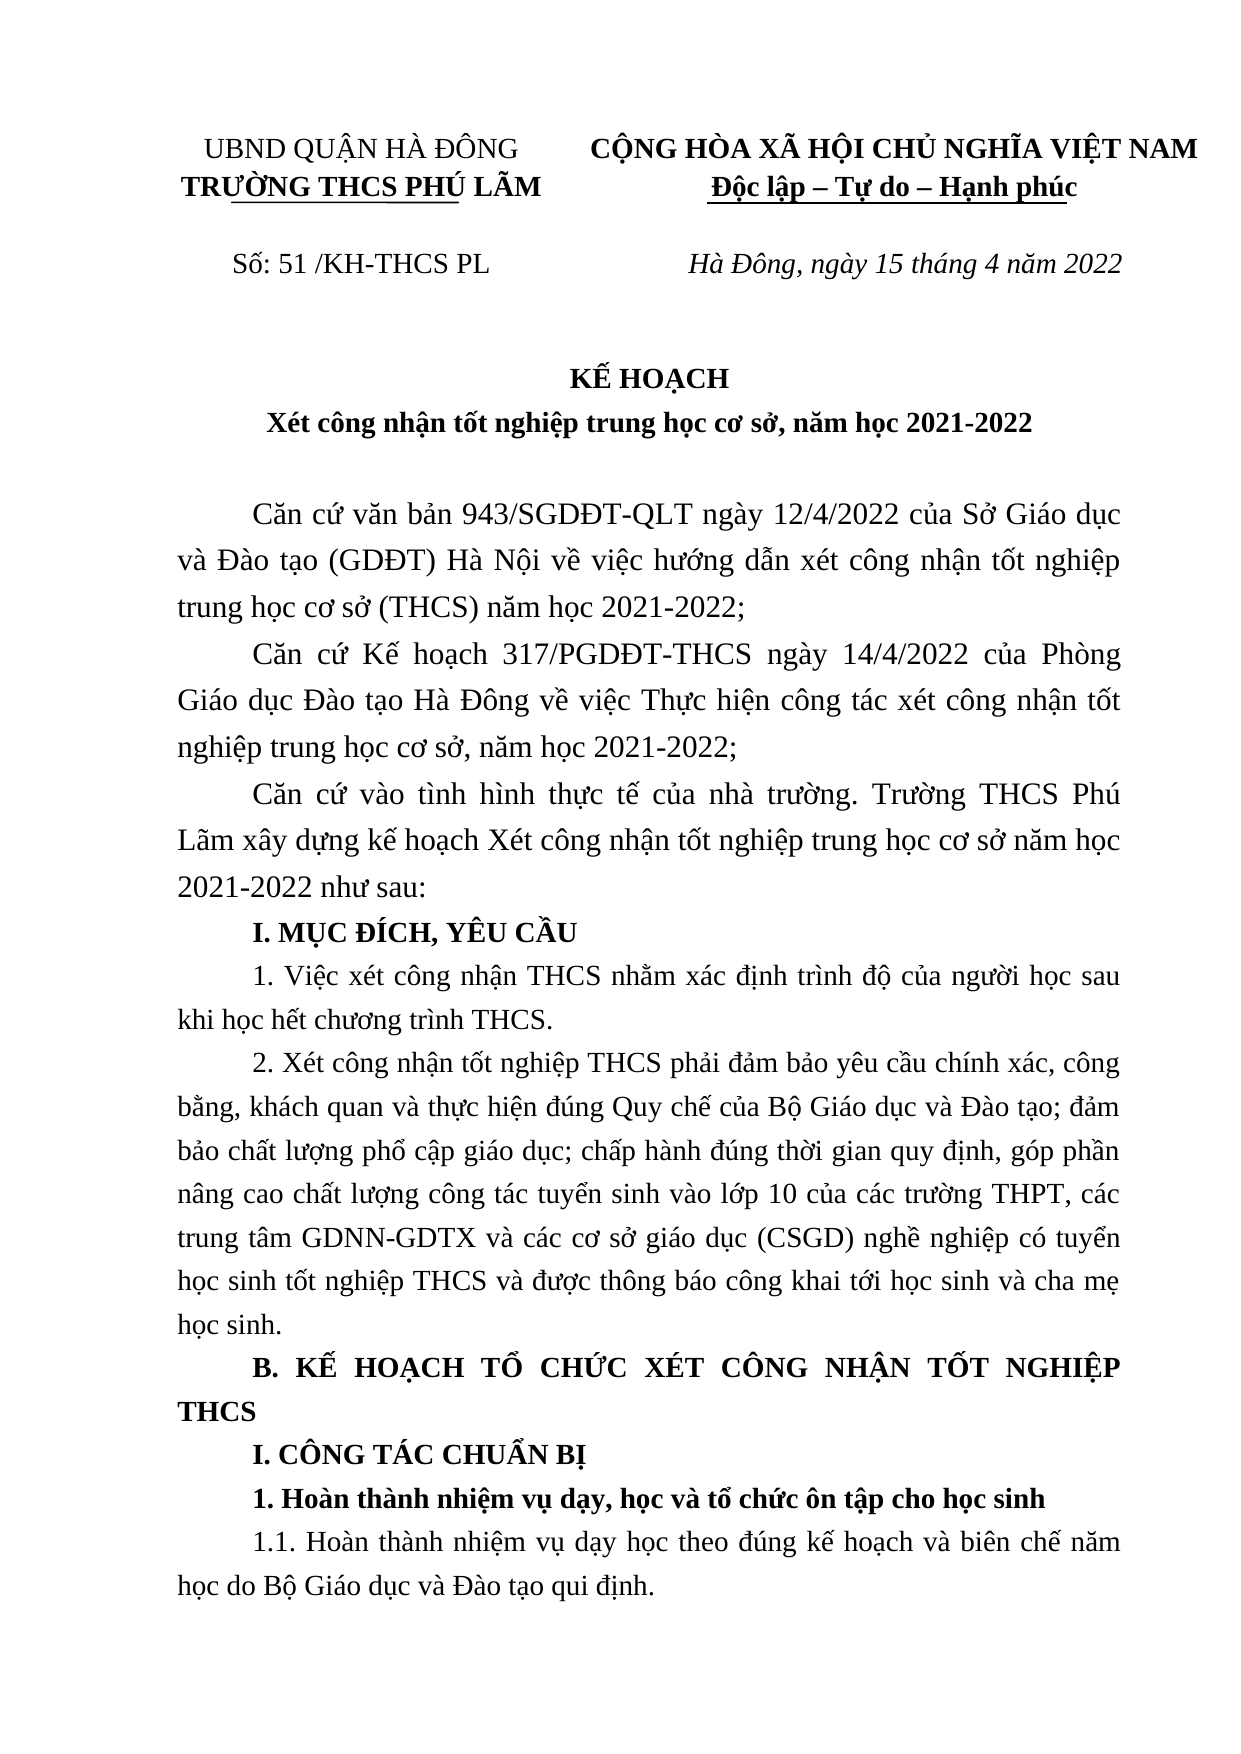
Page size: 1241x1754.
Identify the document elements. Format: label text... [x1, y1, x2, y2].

text KẾ HOẠCH [177, 361, 1122, 395]
text Căn cứ Kế hoạch 317/PGDĐT-THCS ngày 14/4/2022 của Phòng Giáo dục Đào tạo Hà Đông về việc Thực hiện công tác xét công nhận tốt nghiệp trung học cơ sở, năm học 2021-2022; [177, 635, 1122, 764]
text I. MỤC ĐÍCH, YÊU CẦU [177, 915, 1122, 948]
text 1. Hoàn thành nhiệm vụ dạy, học và tổ chức ôn tập cho học sinh [177, 1481, 1122, 1514]
text 1. Việc xét công nhận THCS nhằm xác định trình độ của người học sau khi học hết chương trình THCS. [177, 958, 1122, 1036]
text B. KẾ HOẠCH TỔ CHỨC XÉT CÔNG NHẬN TỐT NGHIỆP THCS [177, 1350, 1122, 1427]
text Căn cứ văn bản 943/SGDĐT-QLT ngày 12/4/2022 của Sở Giáo dục và Đào tạo (GDĐT) Hà Nội về việc hướng dẫn xét công nhận tốt nghiệp trung học cơ sở (THCS) năm học 2021-2022; [177, 495, 1122, 624]
text Căn cứ vào tình hình thực tế của nhà trường. Trường THCS Phú Lãm xây dựng kế hoạch Xét công nhận tốt nghiệp trung học cơ sở năm học 2021-2022 như sau: [177, 775, 1122, 904]
text 1.1. Hoàn thành nhiệm vụ dạy học theo đúng kế hoạch và biên chế năm học do Bộ Giáo dục và Đào tạo qui định. [177, 1524, 1122, 1602]
text I. CÔNG TÁC CHUẨN BỊ [177, 1437, 1122, 1471]
table_header CỘNG HÒA XÃ HỘI CHỦ NGHĨA VIỆT NAM Độc lập – Tự do – Hạnh phúc Hà Đông, ngày 15 tháng 4 năm 2022 [564, 131, 1224, 284]
table_header UBND QUẬN HÀ ĐÔNG TRƯỜNG THCS PHÚ LÃM Số: 51 /KH-THCS PL [158, 131, 564, 284]
text 2. Xét công nhận tốt nghiệp THCS phải đảm bảo yêu cầu chính xác, công bằng, khách quan và thực hiện đúng Quy chế của Bộ Giáo dục và Đào tạo; đảm bảo chất lượng phổ cập giáo dục; chấp hành đúng thời gian quy định, góp phần nâng cao chất lượng công tác tuyển sinh vào lớp 10 của các trường THPT, các trung tâm GDNN-GDTX và các cơ sở giáo dục (CSGD) nghề nghiệp có tuyển học sinh tốt nghiệp THCS và được thông báo công khai tới học sinh và cha mẹ học sinh. [177, 1046, 1122, 1340]
text Xét công nhận tốt nghiệp trung học cơ sở, năm học 2021-2022 [177, 405, 1122, 438]
